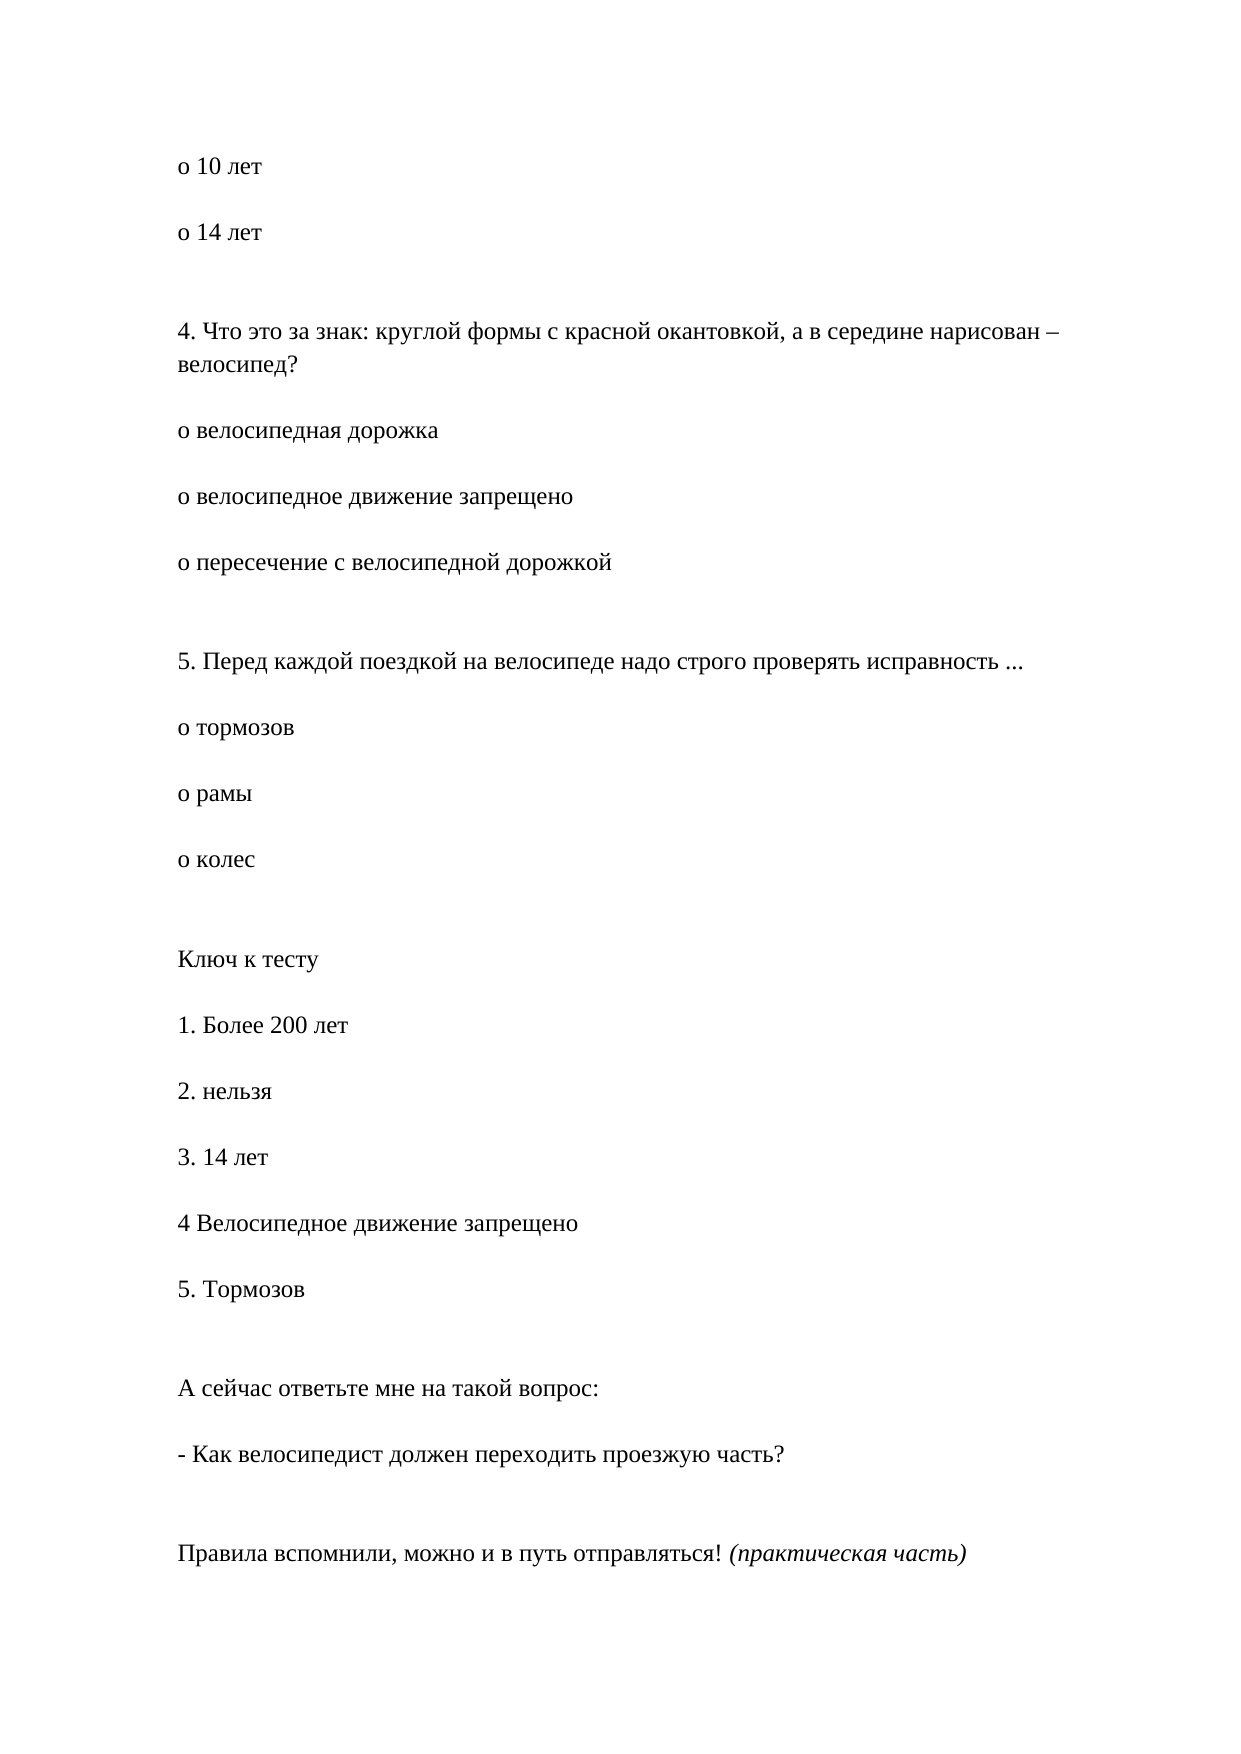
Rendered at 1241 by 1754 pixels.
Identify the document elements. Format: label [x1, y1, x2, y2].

text [177, 118, 1152, 1633]
